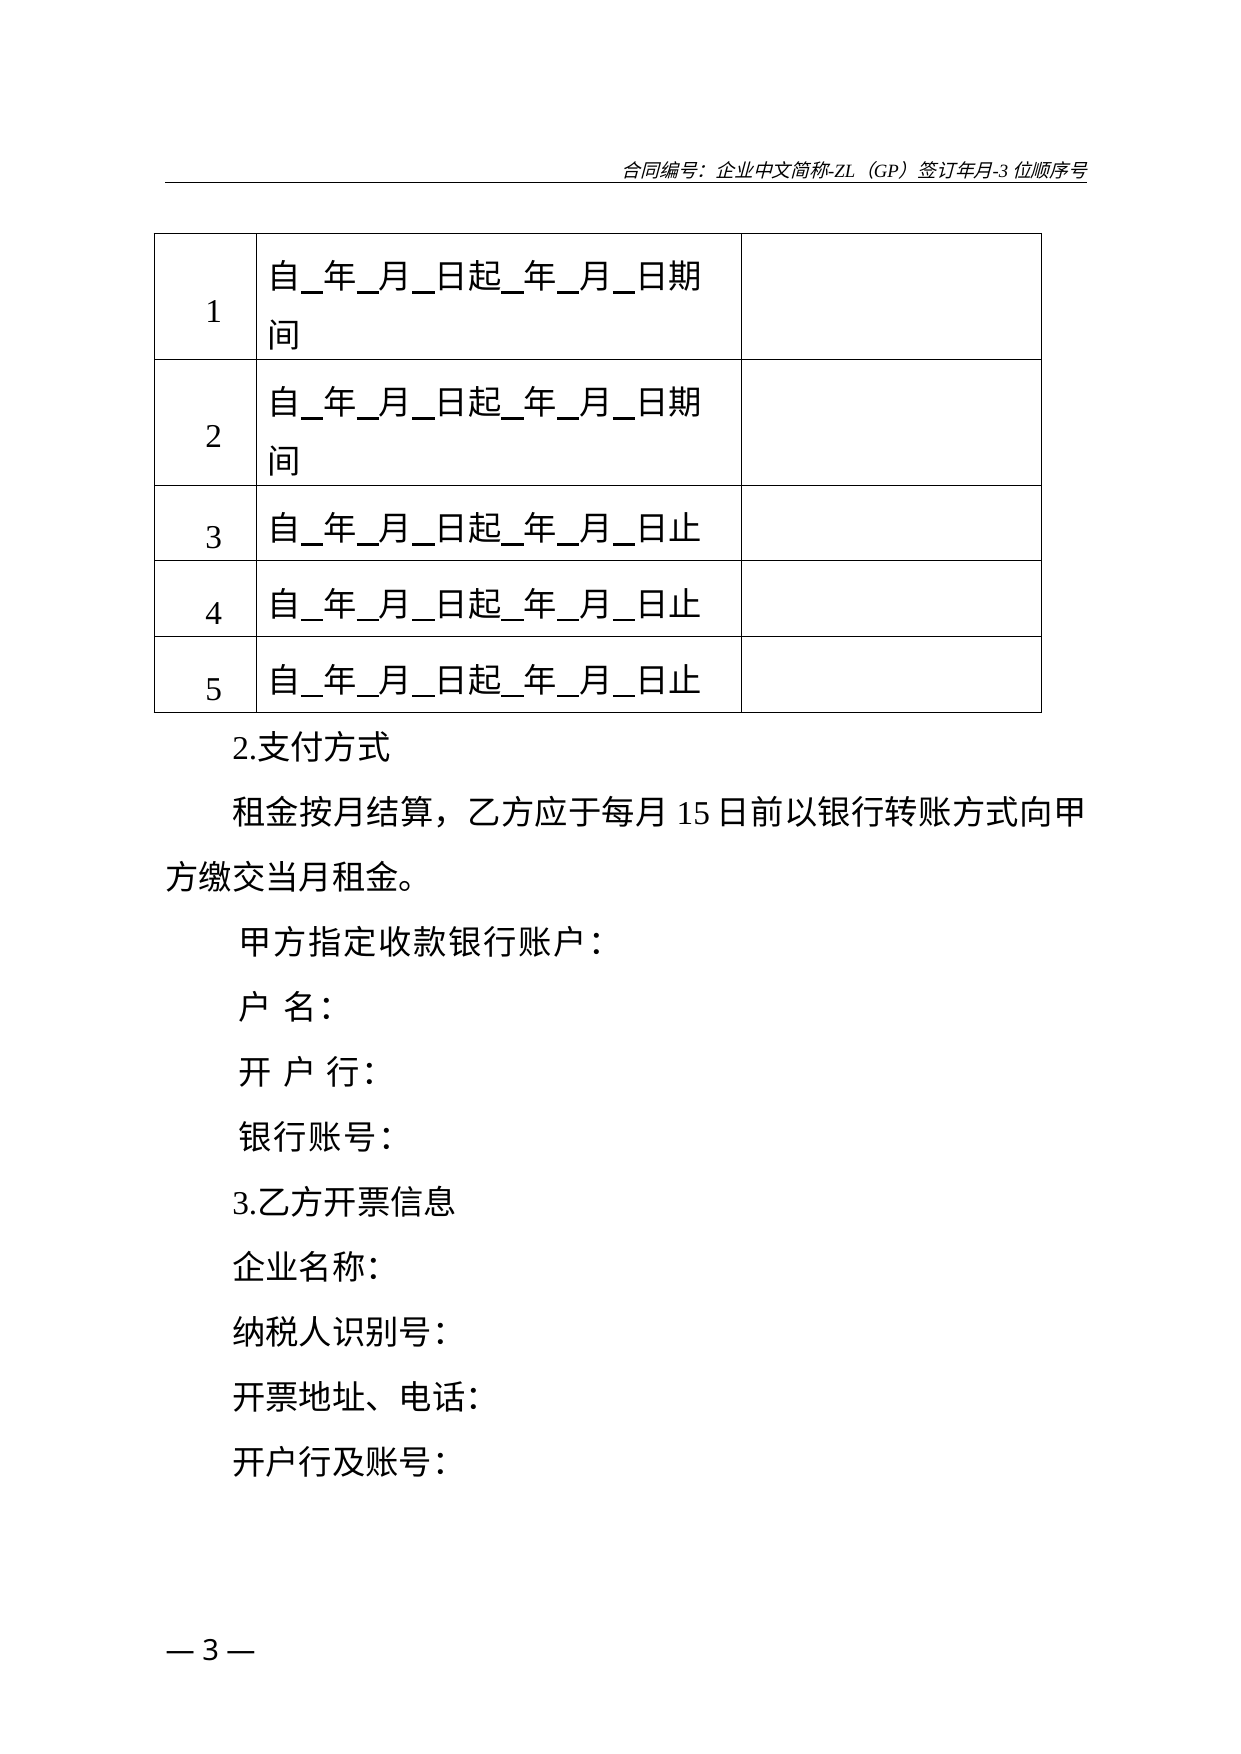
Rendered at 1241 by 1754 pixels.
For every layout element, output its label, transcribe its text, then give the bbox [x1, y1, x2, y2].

text 开 户 行： [165, 1038, 1087, 1103]
table_cell 自 年 月 日起 年 月 日期间 [257, 234, 741, 359]
table_cell 自 年 月 日起 年 月 日止 [257, 637, 741, 712]
list 开票地址、电话： [165, 1363, 1087, 1428]
text 户 名： [165, 973, 1087, 1038]
text 银行账号： [165, 1103, 1087, 1168]
table_cell 3 [155, 486, 256, 560]
list 企业名称： [165, 1233, 1087, 1298]
table_cell 自 年 月 日起 年 月 日止 [257, 486, 741, 560]
table_cell 4 [155, 561, 256, 636]
table_cell 5 [155, 637, 256, 712]
list 3.乙方开票信息 [165, 1168, 1087, 1233]
table_cell 自 年 月 日起 年 月 日期间 [257, 360, 741, 485]
list 纳税人识别号： [165, 1298, 1087, 1363]
list 租金按月结算，乙方应于每月15日前以银行转账方式向甲方缴交当月租金。 [165, 778, 1087, 908]
list 2.支付方式 [165, 713, 1087, 778]
table_cell [742, 234, 1041, 359]
text 甲方指定收款银行账户： [165, 908, 1087, 973]
list 开户行及账号： [165, 1428, 1087, 1493]
table_cell 1 [155, 234, 256, 359]
table_cell [742, 486, 1041, 560]
table_cell 自 年 月 日起 年 月 日止 [257, 561, 741, 636]
table_cell [742, 561, 1041, 636]
table_cell 2 [155, 360, 256, 485]
table_cell [742, 360, 1041, 485]
table_cell [742, 637, 1041, 712]
